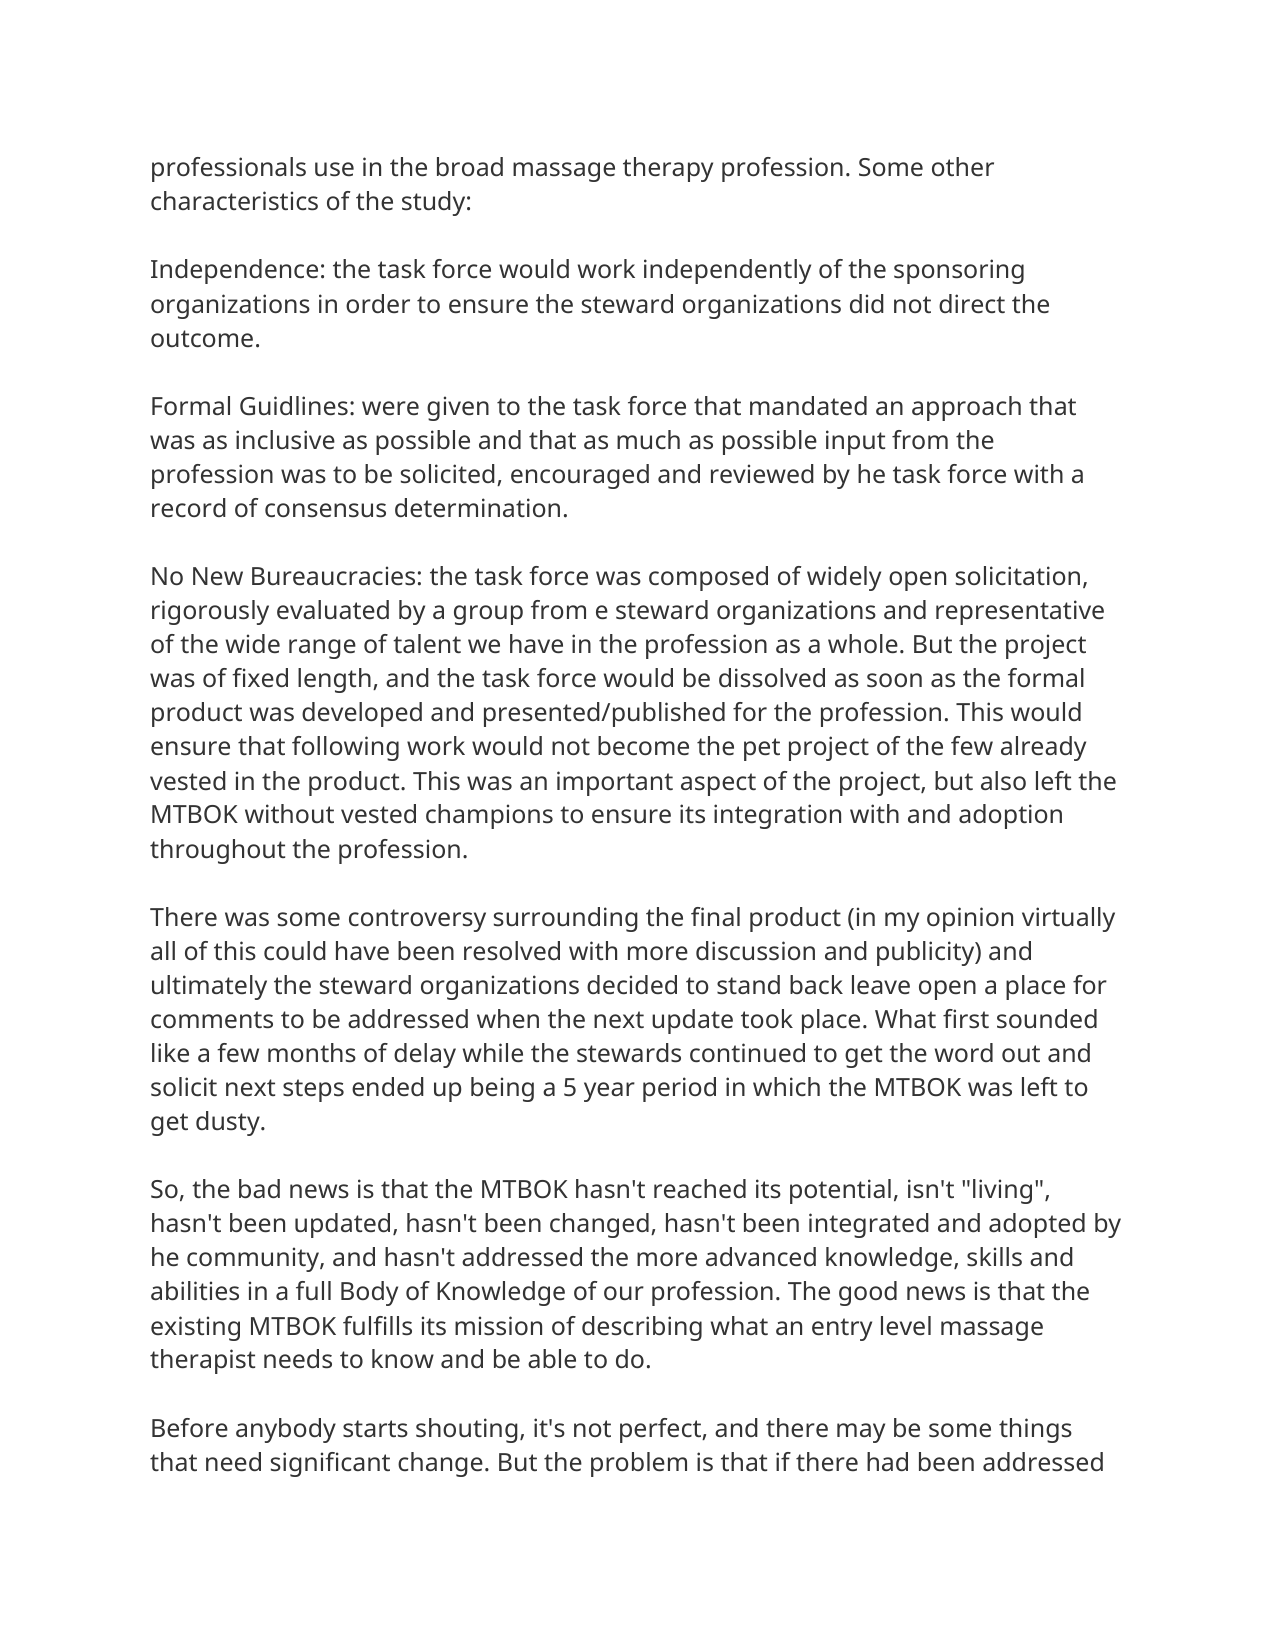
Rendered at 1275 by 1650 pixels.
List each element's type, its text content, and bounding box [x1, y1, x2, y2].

text Formal Guidlines: were given to the task force that mandated an approach that was as inclusive as possible and that as much as possible input from the profession was to be solicited, encouraged and reviewed by he task force with a record of consensus determination. [150, 388, 1125, 525]
text No New Bureaucracies: the task force was composed of widely open solicitation, rigorously evaluated by a group from e steward organizations and representative of the wide range of talent we have in the profession as a whole. But the project was of fixed length, and the task force would be dissolved as soon as the formal product was developed and presented/published for the profession. This would ensure that following work would not become the pet project of the few already vested in the product. This was an important aspect of the project, but also left the MTBOK without vested champions to ensure its integration with and adoption throughout the profession. [150, 559, 1125, 865]
text So, the bad news is that the MTBOK hasn't reached its potential, isn't "living", hasn't been updated, hasn't been changed, hasn't been integrated and adopted by he community, and hasn't addressed the more advanced knowledge, skills and abilities in a full Body of Knowledge of our profession. The good news is that the existing MTBOK fulfills its mission of describing what an entry level massage therapist needs to know and be able to do. [150, 1172, 1125, 1376]
text There was some controversy surrounding the final product (in my opinion virtually all of this could have been resolved with more discussion and publicity) and ultimately the steward organizations decided to stand back leave open a place for comments to be addressed when the next update took place. What first sounded like a few months of delay while the stewards continued to get the word out and solicit next steps ended up being a 5 year period in which the MTBOK was left to get dusty. [150, 899, 1125, 1138]
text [150, 150, 1125, 218]
text Independence: the task force would work independently of the sponsoring organizations in order to ensure the steward organizations did not direct the outcome. [150, 252, 1125, 354]
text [150, 1410, 1125, 1478]
